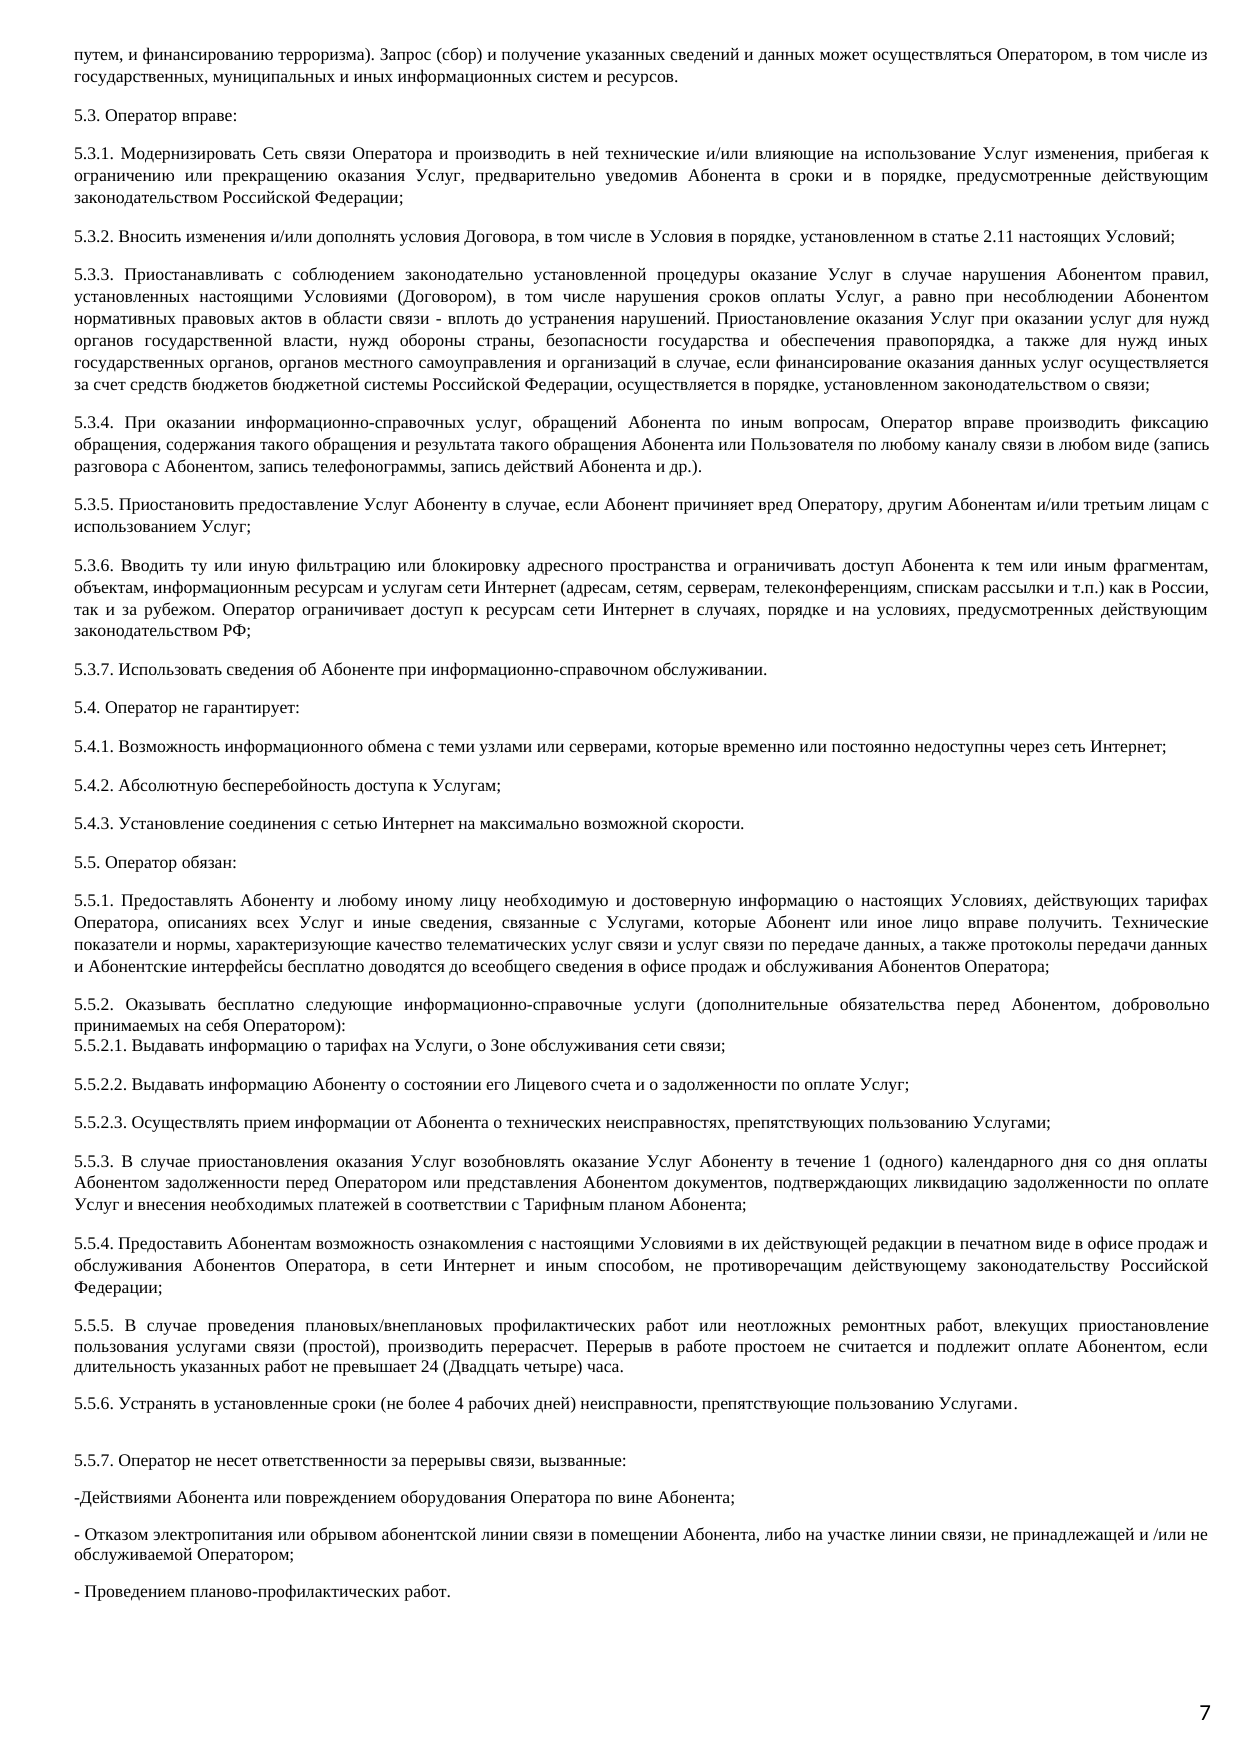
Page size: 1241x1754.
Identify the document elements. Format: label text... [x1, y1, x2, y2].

text 5.5.3. В случае приостановления оказания Услуг возобновлять оказание Услуг Абоненту в течение 1 (одного) календарного дня со дня оплаты Абонентом задолженности перед Оператором или представления Абонентом документов, подтверждающих ликвидацию задолженности по оплате Услуг и внесения необходимых платежей в соответствии с Тарифным планом Абонента; [74, 1151, 1211, 1214]
text 5.5.2. Оказывать бесплатно следующие информационно-справочные услуги (дополнительные обязательства перед Абонентом, добровольно принимаемых на себя Оператором): [74, 994, 1211, 1035]
text 5.3.2. Вносить изменения и/или дополнять условия Договора, в том числе в Условия в порядке, установленном в статье 2.11 настоящих Условий; [74, 226, 1211, 246]
text 5.3.4. При оказании информационно-справочных услуг, обращений Абонента по иным вопросам, Оператор вправе производить фиксацию обращения, содержания такого обращения и результата такого обращения Абонента или Пользователя по любому каналу связи в любом виде (запись разговора с Абонентом, запись телефонограммы, запись действий Абонента и др.). [74, 412, 1211, 476]
text 5.5.7. Оператор не несет ответственности за перерывы связи, вызванные: [74, 1450, 1211, 1470]
text 5.5.5. В случае проведения плановых/внеплановых профилактических работ или неотложных ремонтных работ, влекущих приостановление пользования услугами связи (простой), производить перерасчет. Перерыв в работе простоем не считается и подлежит оплате Абонентом, если длительность указанных работ не превышает 24 (Двадцать четыре) часа. [74, 1315, 1211, 1376]
text - Проведением планово-профилактических работ. [74, 1581, 1211, 1602]
text 5.3.7. Использовать сведения об Абоненте при информационно-справочном обслуживании. [74, 659, 1211, 679]
text 5.4.2. Абсолютную бесперебойность доступа к Услугам; [74, 774, 1211, 795]
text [74, 44, 1211, 86]
text 5.5. Оператор обязан: [74, 852, 1211, 872]
text 5.5.2.1. Выдавать информацию о тарифах на Услуги, о Зоне обслуживания сети связи; [74, 1035, 1211, 1055]
text 5.3.1. Модернизировать Сеть связи Оператора и производить в ней технические и/или влияющие на использование Услуг изменения, прибегая к ограничению или прекращению оказания Услуг, предварительно уведомив Абонента в сроки и в порядке, предусмотренные действующим законодательством Российской Федерации; [74, 143, 1211, 207]
text 5.5.2.3. Осуществлять прием информации от Абонента о технических неисправностях, препятствующих пользованию Услугами; [74, 1112, 1211, 1132]
text 5.3.3. Приостанавливать с соблюдением законодательно установленной процедуры оказание Услуг в случае нарушения Абонентом правил, установленных настоящими Условиями (Договором), в том числе нарушения сроков оплаты Услуг, а равно при несоблюдении Абонентом нормативных правовых актов в области связи - вплоть до устранения нарушений. Приостановление оказания Услуг при оказании услуг для нужд органов государственной власти, нужд обороны страны, безопасности государства и обеспечения правопорядка, а также для нужд иных государственных органов, органов местного самоуправления и организаций в случае, если финансирование оказания данных услуг осуществляется за счет средств бюджетов бюджетной системы Российской Федерации, осуществляется в порядке, установленном законодательством о связи; [74, 264, 1211, 394]
text 5.5.4. Предоставить Абонентам возможность ознакомления с настоящими Условиями в их действующей редакции в печатном виде в офисе продаж и обслуживания Абонентов Оператора, в сети Интернет и иным способом, не противоречащим действующему законодательству Российской Федерации; [74, 1233, 1211, 1297]
text - Отказом электропитания или обрывом абонентской линии связи в помещении Абонента, либо на участке линии связи, не принадлежащей и /или не обслуживаемой Оператором; [74, 1524, 1211, 1564]
text 5.5.1. Предоставлять Абоненту и любому иному лицу необходимую и достоверную информацию о настоящих Условиях, действующих тарифах Оператора, описаниях всех Услуг и иные сведения, связанные с Услугами, которые Абонент или иное лицо вправе получить. Технические показатели и нормы, характеризующие качество телематических услуг связи и услуг связи по передаче данных, а также протоколы передачи данных и Абонентские интерфейсы бесплатно доводятся до всеобщего сведения в офисе продаж и обслуживания Абонентов Оператора; [74, 890, 1211, 976]
text 5.4.3. Установление соединения с сетью Интернет на максимально возможной скорости. [74, 813, 1211, 833]
text 5.4.1. Возможность информационного обмена с теми узлами или серверами, которые временно или постоянно недоступны через сеть Интернет; [74, 736, 1211, 756]
text 5.3.5. Приостановить предоставление Услуг Абоненту в случае, если Абонент причиняет вред Оператору, другим Абонентам и/или третьим лицам с использованием Услуг; [74, 494, 1211, 536]
text 5.3.6. Вводить ту или иную фильтрацию или блокировку адресного пространства и ограничивать доступ Абонента к тем или иным фрагментам, объектам, информационным ресурсам и услугам сети Интернет (адресам, сетям, серверам, телеконференциям, спискам рассылки и т.п.) как в России, так и за рубежом. Оператор ограничивает доступ к ресурсам сети Интернет в случаях, порядке и на условиях, предусмотренных действующим законодательством РФ; [74, 555, 1211, 641]
text -Действиями Абонента или повреждением оборудования Оператора по вине Абонента; [74, 1487, 1211, 1507]
text 5.4. Оператор не гарантирует: [74, 697, 1211, 718]
text 5.3. Оператор вправе: [74, 105, 1211, 125]
text 5.5.6. Устранять в установленные сроки (не более 4 рабочих дней) неисправности, препятствующие пользованию Услугами. [74, 1393, 1211, 1413]
text 5.5.2.2. Выдавать информацию Абоненту о состоянии его Лицевого счета и о задолженности по оплате Услуг; [74, 1073, 1211, 1094]
